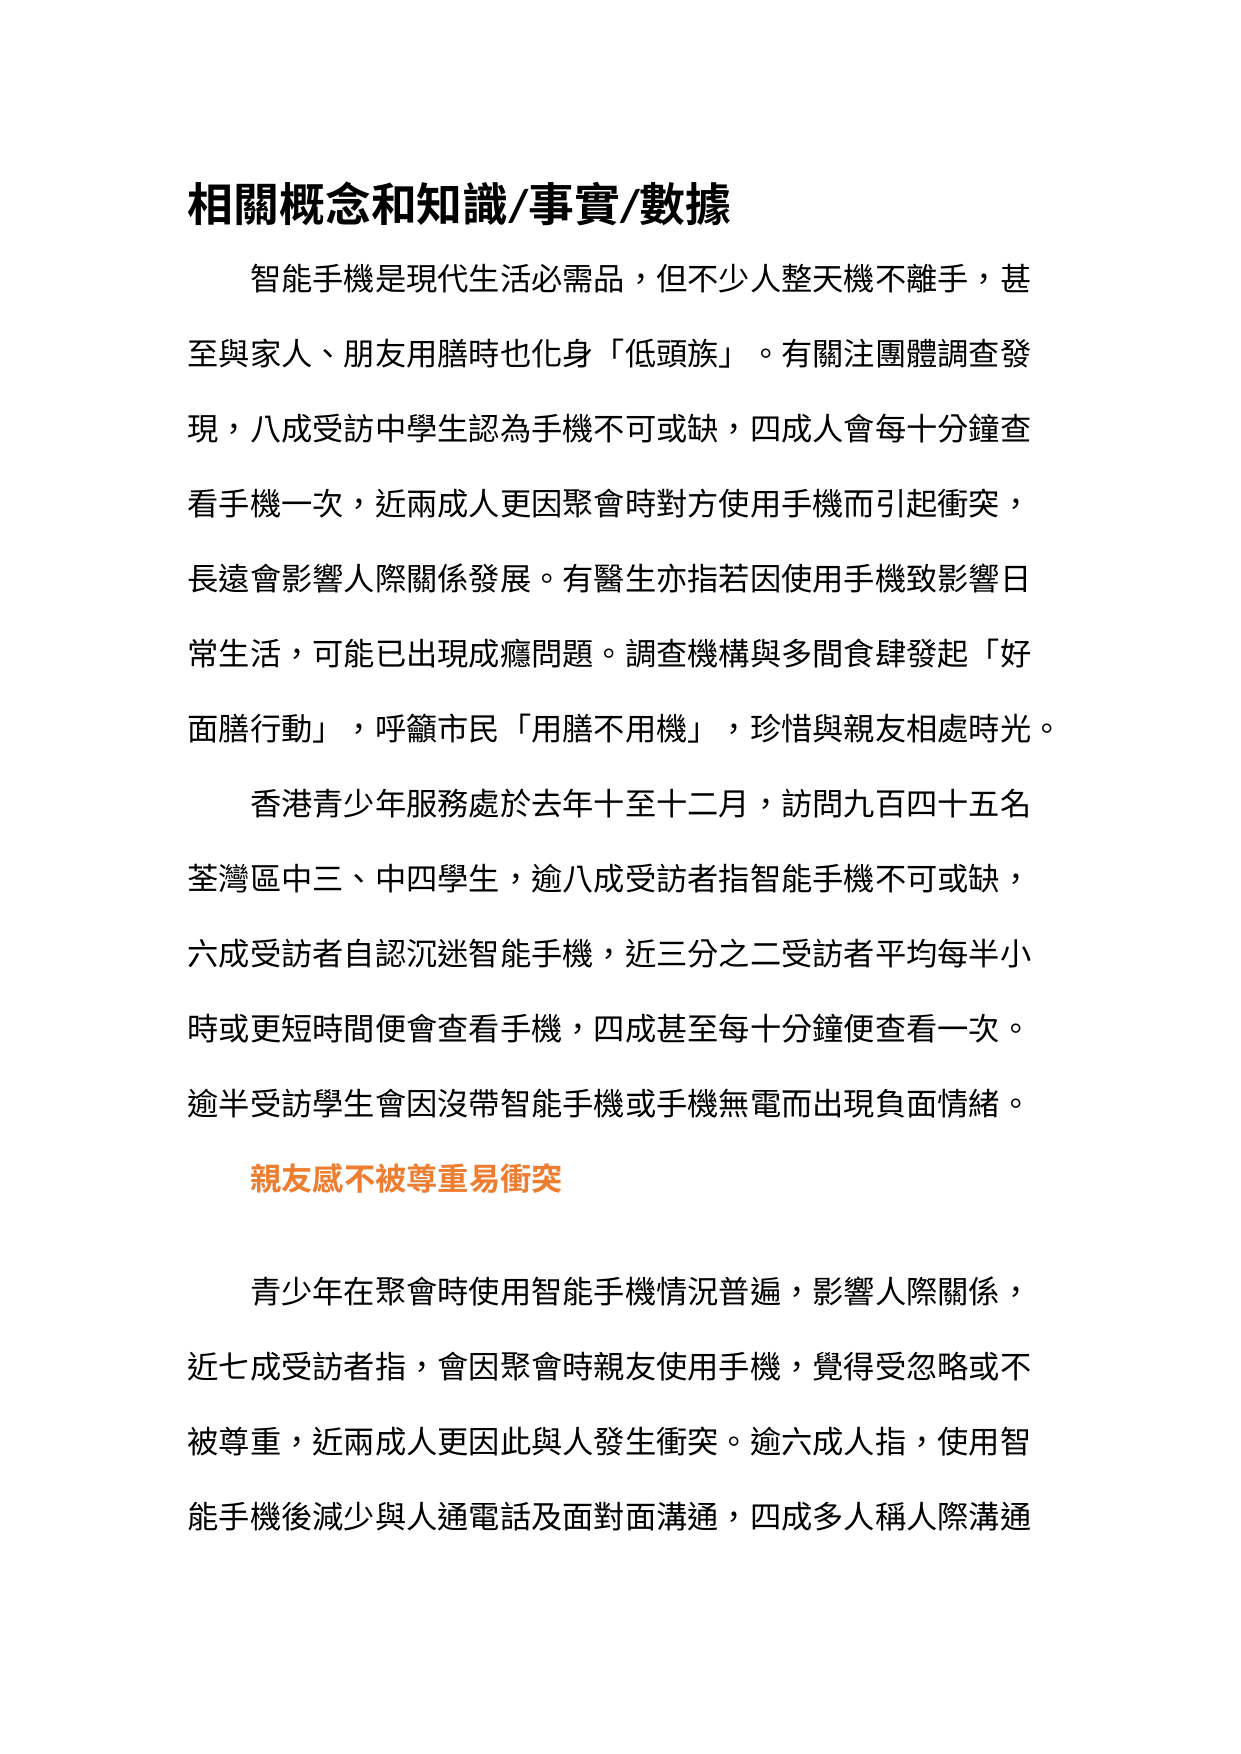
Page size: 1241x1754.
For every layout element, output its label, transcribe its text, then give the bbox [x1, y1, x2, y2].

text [187, 1252, 1053, 1552]
text 智能手機是現代生活必需品，但不少人整天機不離手，甚至與家人、朋友用膳時也化身「低頭族」。有關注團體調查發現，八成受訪中學生認為手機不可或缺，四成人會每十分鐘查看手機一次，近兩成人更因聚會時對方使用手機而引起衝突，長遠會影響人際關係發展。有醫生亦指若因使用手機致影響日常生活，可能已出現成癮問題。調查機構與多間食肆發起「好面膳行動」，呼籲市民「用膳不用機」，珍惜與親友相處時光。 [187, 239, 1053, 764]
text 香港青少年服務處於去年十至十二月，訪問九百四十五名荃灣區中三、中四學生，逾八成受訪者指智能手機不可或缺，六成受訪者自認沉迷智能手機，近三分之二受訪者平均每半小時或更短時間便會查看手機，四成甚至每十分鐘便查看一次。逾半受訪學生會因沒帶智能手機或手機無電而出現負面情緒。 [187, 764, 1053, 1139]
text 親友感不被尊重易衝突 [187, 1139, 1053, 1214]
text 相關概念和知識/事實/數據 [187, 164, 1053, 239]
